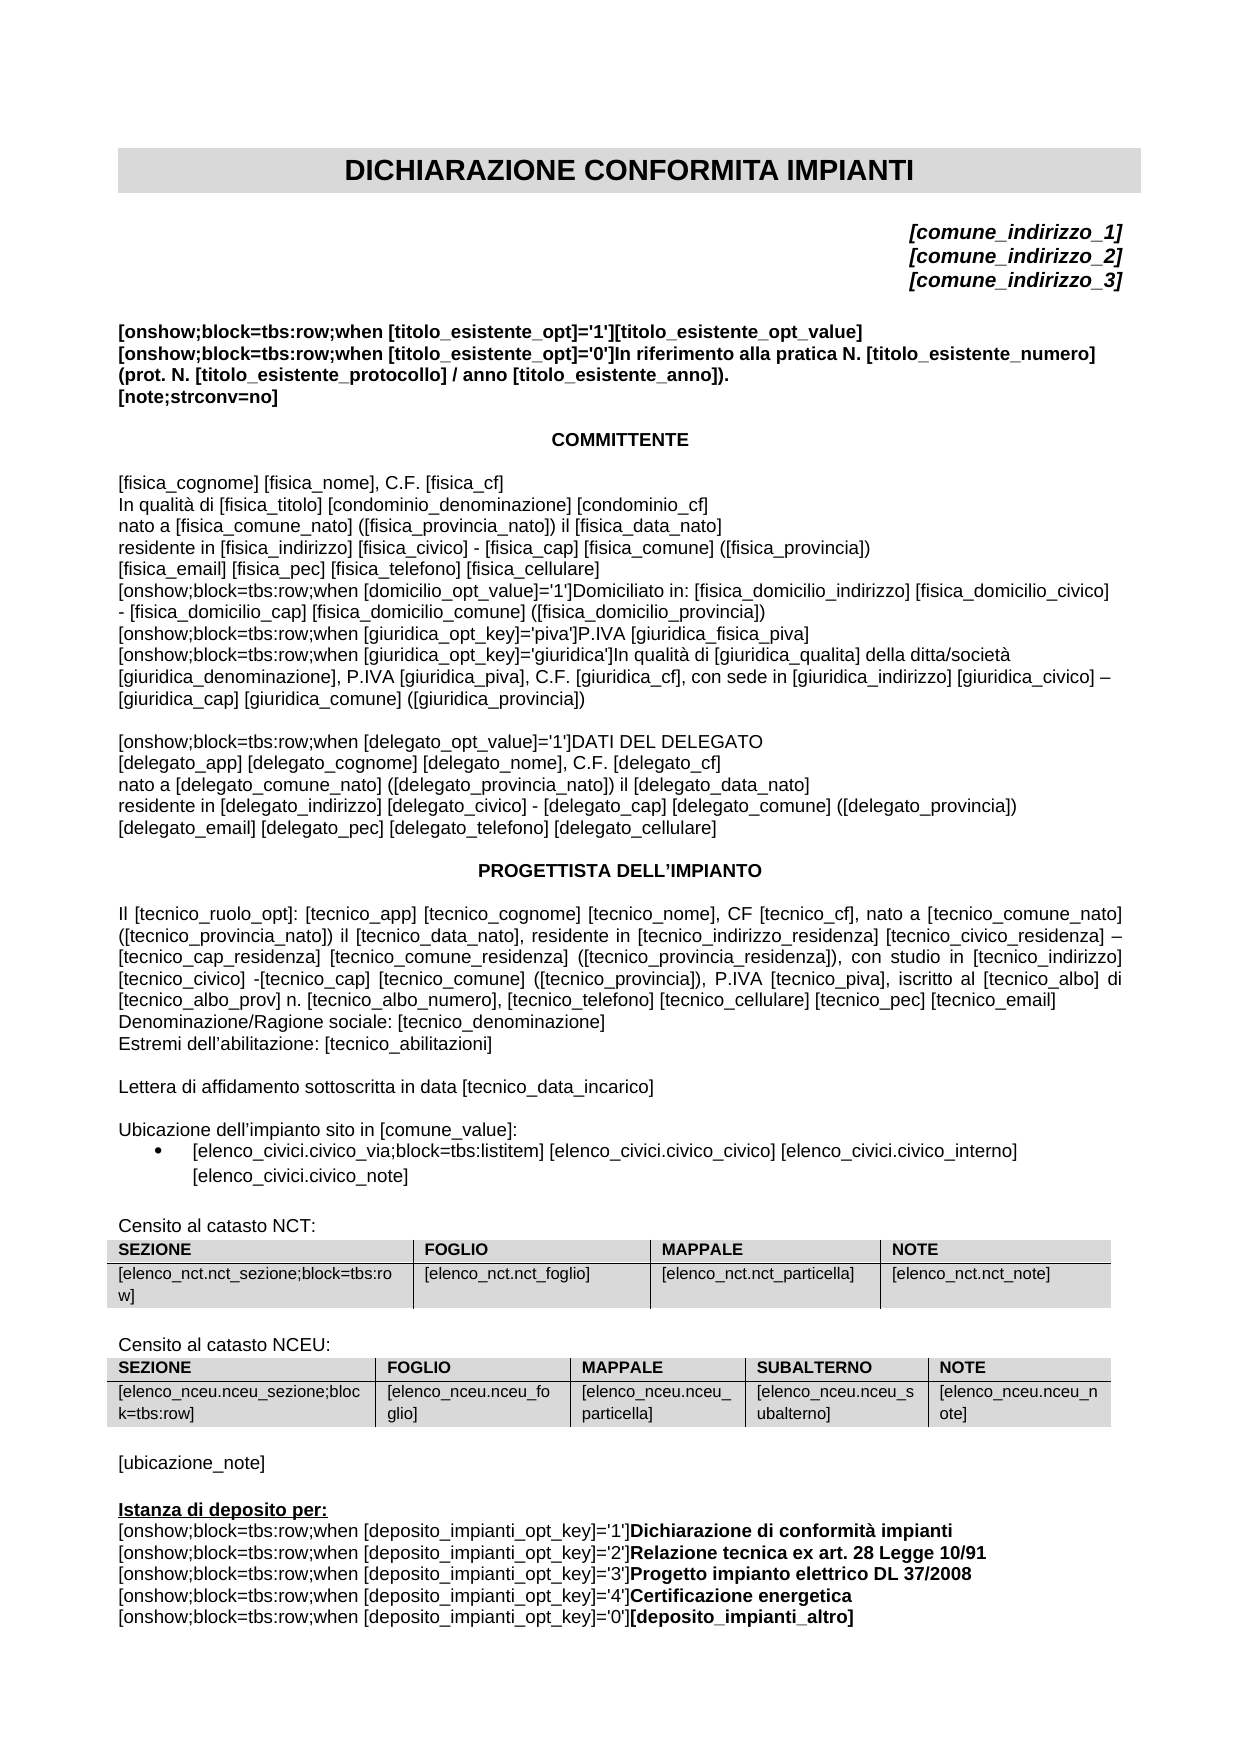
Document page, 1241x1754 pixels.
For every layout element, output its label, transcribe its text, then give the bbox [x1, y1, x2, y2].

table_header SEZIONE [107, 1240, 413, 1262]
text [ubicazione_note] [118, 1452, 1122, 1473]
table_cell [onshow;block=tbs:row;when [titolo_esistente_opt]='0']In riferimento alla pratica N. [titolo_esistente_numero] (prot. N. [titolo_esistente_protocollo] / anno [titolo_esistente_anno]). [note;strconv=no] [107, 343, 1125, 407]
text Censito al catasto NCT: [118, 1215, 1122, 1236]
text [fisica_email] [fisica_pec] [fisica_telefono] [fisica_cellulare] [118, 558, 1122, 579]
table_cell [elenco_nceu.nceu_note] [929, 1382, 1111, 1427]
table_cell [onshow;block=tbs:row;when [deposito_impianti_opt_key]='3']Progetto impianto elettrico DL 37/2008 [107, 1563, 1125, 1584]
table_header SUBALTERNO [746, 1358, 928, 1381]
text [comune_indirizzo_3] [694, 268, 1122, 292]
table_header FOGLIO [376, 1358, 570, 1381]
table_header [onshow;block=tbs:row;when [domicilio_opt_value]='1']Domiciliato in: [fisica_domicilio_indirizzo] [fisica_domicilio_civico] - [fisica_domicilio_cap] [fisica_domicilio_comune] ([fisica_domicilio_provincia]) [107, 580, 1125, 623]
text Lettera di affidamento sottoscritta in data [tecnico_data_incarico] [118, 1076, 1122, 1097]
text nato a [fisica_comune_nato] ([fisica_provincia_nato]) il [fisica_data_nato] [118, 515, 1122, 536]
text PROGETTISTA DELL’IMPIANTO [118, 860, 1122, 881]
text In qualità di [fisica_titolo] [condominio_denominazione] [condominio_cf] [118, 493, 1122, 515]
table_cell [onshow;block=tbs:row;when [deposito_impianti_opt_key]='2']Relazione tecnica ex art. 28 Legge 10/91 [107, 1541, 1125, 1563]
table_cell [onshow;block=tbs:row;when [giuridica_opt_key]='piva']P.IVA [giuridica_fisica_piva] [107, 623, 1125, 644]
text Estremi dell’abilitazione: [tecnico_abilitazioni] [118, 1032, 1122, 1054]
text [fisica_cognome] [fisica_nome], C.F. [fisica_cf] [118, 472, 1122, 493]
table_cell [elenco_nct.nct_particella] [651, 1264, 880, 1308]
table_cell [elenco_nct.nct_sezione;block=tbs:row] [107, 1264, 413, 1308]
table_header DICHIARAZIONE CONFORMITA IMPIANTI [118, 148, 1141, 193]
text Denominazione/Ragione sociale: [tecnico_denominazione] [118, 1011, 1122, 1032]
table_header [onshow;block=tbs:row;when [titolo_esistente_opt]='1'][titolo_esistente_opt_value] [107, 321, 1125, 342]
text Istanza di deposito per: [118, 1498, 1122, 1520]
text Il [tecnico_ruolo_opt]: [tecnico_app] [tecnico_cognome] [tecnico_nome], CF [tecnico_cf], nato a [tecnico_comune_nato] ([tecnico_provincia_nato]) il [tecnico_data_nato], residente in [tecnico_indirizzo_residenza] [tecnico_civico_residenza] –[tecnico_cap_residenza] [tecnico_comune_residenza] ([tecnico_provincia_residenza]), con studio in [tecnico_indirizzo] [tecnico_civico] -[tecnico_cap] [tecnico_comune] ([tecnico_provincia]), P.IVA [tecnico_piva], iscritto al [tecnico_albo] di [tecnico_albo_prov] n. [tecnico_albo_numero], [tecnico_telefono] [tecnico_cellulare] [tecnico_pec] [tecnico_email] [118, 903, 1122, 1011]
table_header NOTE [929, 1358, 1111, 1381]
table_header [onshow;block=tbs:row;when [deposito_impianti_opt_key]='1']Dichiarazione di conformità impianti [107, 1520, 1125, 1541]
table_cell [elenco_nceu.nceu_subalterno] [746, 1382, 928, 1427]
table_header FOGLIO [414, 1240, 650, 1262]
text Censito al catasto NCEU: [118, 1333, 1122, 1355]
table_cell [onshow;block=tbs:row;when [deposito_impianti_opt_key]='0'][deposito_impianti_altro] [107, 1606, 1125, 1628]
text COMMITTENTE [118, 429, 1122, 450]
table_header MAPPALE [571, 1358, 745, 1381]
table_cell [onshow;block=tbs:row;when [giuridica_opt_key]='giuridica']In qualità di [giuridica_qualita] della ditta/società [giuridica_denominazione], P.IVA [giuridica_piva], C.F. [giuridica_cf], con sede in [giuridica_indirizzo] [giuridica_civico] – [giuridica_cap] [giuridica_comune] ([giuridica_provincia]) [107, 644, 1125, 709]
table_cell [elenco_nct.nct_note] [881, 1264, 1111, 1308]
table_cell [onshow;block=tbs:row;when [deposito_impianti_opt_key]='4']Certificazione energetica [107, 1585, 1125, 1606]
text residente in [fisica_indirizzo] [fisica_civico] - [fisica_cap] [fisica_comune] ([fisica_provincia]) [118, 536, 1122, 558]
table_cell [elenco_nct.nct_foglio] [414, 1264, 650, 1308]
table_cell [elenco_nceu.nceu_foglio] [376, 1382, 570, 1427]
table_cell [elenco_nceu.nceu_sezione;block=tbs:row] [107, 1382, 375, 1427]
table_header NOTE [881, 1240, 1111, 1262]
table_header [onshow;block=tbs:row;when [delegato_opt_value]='1']DATI DEL DELEGATO [delegato_app] [delegato_cognome] [delegato_nome], C.F. [delegato_cf] nato a [delegato_comune_nato] ([delegato_provincia_nato]) il [delegato_data_nato] residente in [delegato_indirizzo] [delegato_civico] - [delegato_cap] [delegato_comune] ([delegato_provincia]) [delegato_email] [delegato_pec] [delegato_telefono] [delegato_cellulare] [107, 731, 1125, 838]
table_header SEZIONE [107, 1358, 375, 1381]
table_cell [elenco_nceu.nceu_particella] [571, 1382, 745, 1427]
table_header MAPPALE [651, 1240, 880, 1262]
text Ubicazione dell’impianto sito in [comune_value]: [118, 1119, 1122, 1140]
text [comune_indirizzo_2] [118, 244, 1122, 268]
text [comune_indirizzo_1] [694, 220, 1122, 244]
list [elenco_civici.civico_via;block=tbs:listitem] [elenco_civici.civico_civico] [elenco_civici.civico_interno] [elenco_civici.civico_note] [155, 1140, 1122, 1187]
